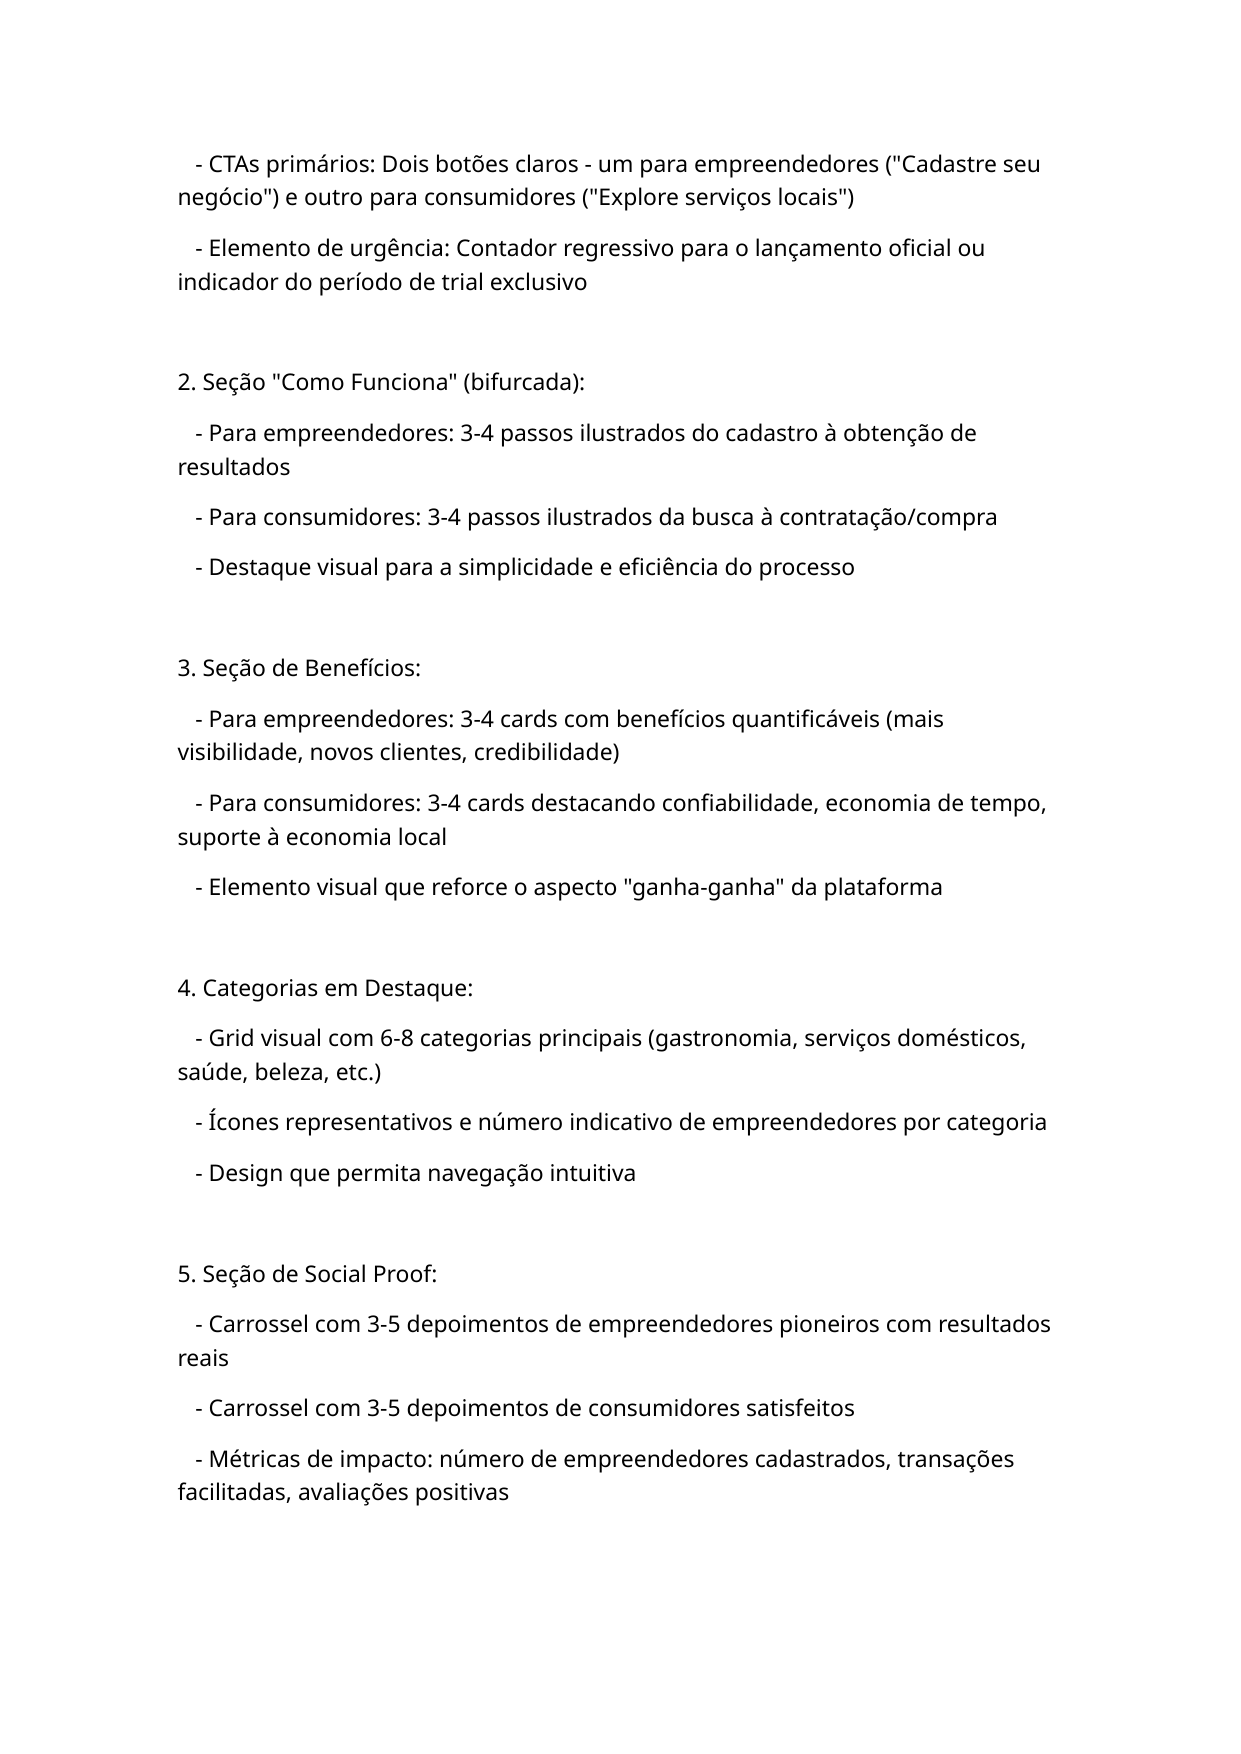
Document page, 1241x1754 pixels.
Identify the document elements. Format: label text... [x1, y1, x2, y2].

text - Elemento visual que reforce o aspecto "ganha-ganha" da plataforma [177, 871, 1063, 902]
text 4. Categorias em Destaque: [177, 972, 1063, 1003]
text - Elemento de urgência: Contador regressivo para o lançamento oficial ou indicador do período de trial exclusivo [177, 232, 1063, 297]
text - Carrossel com 3-5 depoimentos de consumidores satisfeitos [177, 1392, 1063, 1423]
text - CTAs primários: Dois botões claros - um para empreendedores ("Cadastre seu negócio") e outro para consumidores ("Explore serviços locais") [177, 148, 1063, 213]
text 5. Seção de Social Proof: [177, 1258, 1063, 1289]
text - Design que permita navegação intuitiva [177, 1157, 1063, 1188]
text - Carrossel com 3-5 depoimentos de empreendedores pioneiros com resultados reais [177, 1308, 1063, 1373]
text 2. Seção "Como Funciona" (bifurcada): [177, 366, 1063, 398]
text - Para empreendedores: 3-4 cards com benefícios quantificáveis (mais visibilidade, novos clientes, credibilidade) [177, 703, 1063, 768]
text - Para empreendedores: 3-4 passos ilustrados do cadastro à obtenção de resultados [177, 417, 1063, 482]
text 3. Seção de Benefícios: [177, 652, 1063, 683]
text - Destaque visual para a simplicidade e eficiência do processo [177, 551, 1063, 583]
text - Para consumidores: 3-4 passos ilustrados da busca à contratação/compra [177, 501, 1063, 532]
text - Para consumidores: 3-4 cards destacando confiabilidade, economia de tempo, suporte à economia local [177, 787, 1063, 852]
text - Ícones representativos e número indicativo de empreendedores por categoria [177, 1106, 1063, 1138]
text - Grid visual com 6-8 categorias principais (gastronomia, serviços domésticos, saúde, beleza, etc.) [177, 1022, 1063, 1087]
text - Métricas de impacto: número de empreendedores cadastrados, transações facilitadas, avaliações positivas [177, 1443, 1063, 1508]
